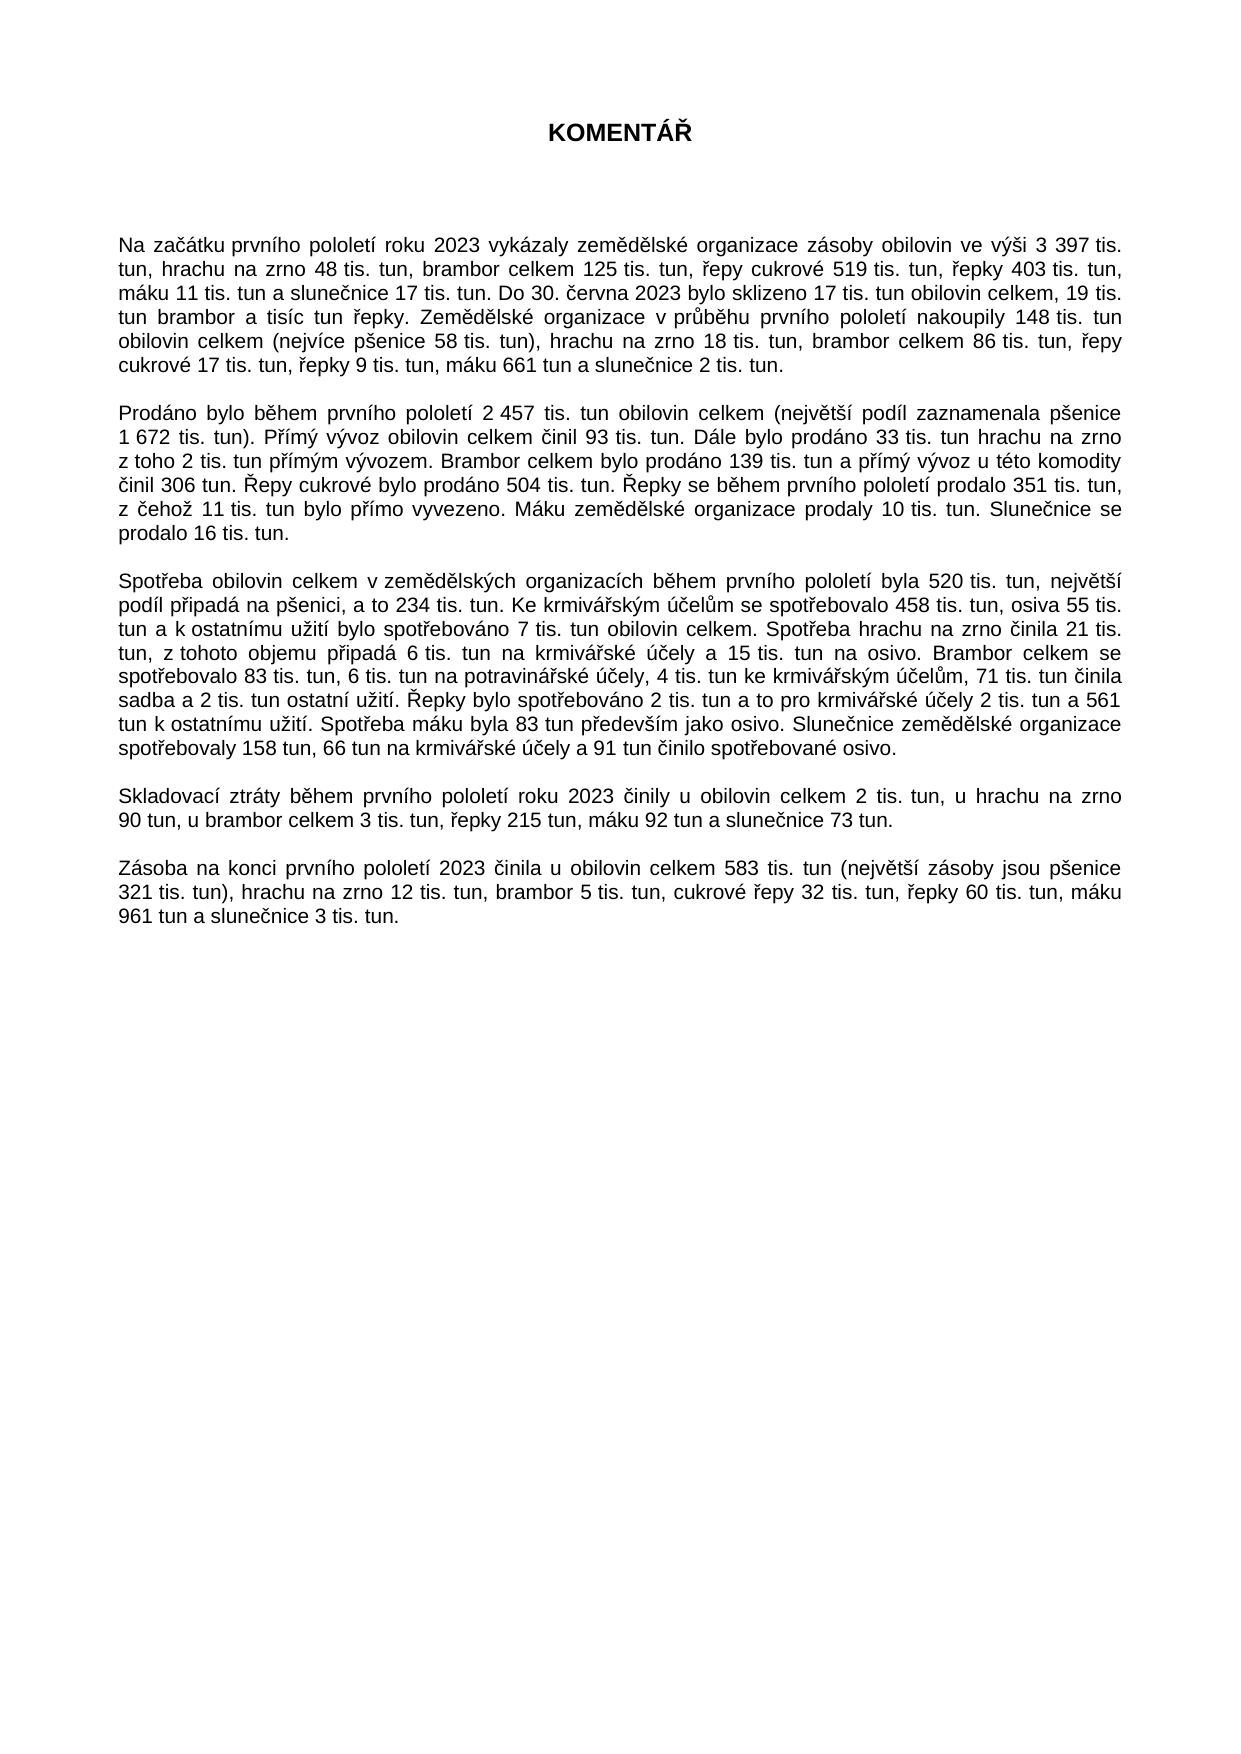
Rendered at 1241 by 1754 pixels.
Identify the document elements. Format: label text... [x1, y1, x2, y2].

text Skladovací ztráty během prvního pololetí roku 2023 činily u obilovin celkem 2 tis. tun, u hrachu na zrno 90 tun, u brambor celkem 3 tis. tun, řepky 215 tun, máku 92 tun a slunečnice 73 tun. [118, 784, 1122, 832]
subtitle KOMENTÁŘ [118, 118, 1122, 147]
text Na začátku prvního pololetí roku 2023 vykázaly zemědělské organizace zásoby obilovin ve výši 3 397 tis. tun, hrachu na zrno 48 tis. tun, brambor celkem 125 tis. tun, řepy cukrové 519 tis. tun, řepky 403 tis. tun, máku 11 tis. tun a slunečnice 17 tis. tun. Do 30. června 2023 bylo sklizeno 17 tis. tun obilovin celkem, 19 tis. tun brambor a tisíc tun řepky. Zemědělské organizace v průběhu prvního pololetí nakoupily 148 tis. tun obilovin celkem (nejvíce pšenice 58 tis. tun), hrachu na zrno 18 tis. tun, brambor celkem 86 tis. tun, řepy cukrové 17 tis. tun, řepky 9 tis. tun, máku 661 tun a slunečnice 2 tis. tun. [118, 233, 1122, 377]
text Spotřeba obilovin celkem v zemědělských organizacích během prvního pololetí byla 520 tis. tun, největší podíl připadá na pšenici, a to 234 tis. tun. Ke krmivářským účelům se spotřebovalo 458 tis. tun, osiva 55 tis. tun a k ostatnímu užití bylo spotřebováno 7 tis. tun obilovin celkem. Spotřeba hrachu na zrno činila 21 tis. tun, z tohoto objemu připadá 6 tis. tun na krmivářské účely a 15 tis. tun na osivo. Brambor celkem se spotřebovalo 83 tis. tun, 6 tis. tun na potravinářské účely, 4 tis. tun ke krmivářským účelům, 71 tis. tun činila sadba a 2 tis. tun ostatní užití. Řepky bylo spotřebováno 2 tis. tun a to pro krmivářské účely 2 tis. tun a 561 tun k ostatnímu užití. Spotřeba máku byla 83 tun především jako osivo. Slunečnice zemědělské organizace spotřebovaly 158 tun, 66 tun na krmivářské účely a 91 tun činilo spotřebované osivo. [118, 568, 1122, 760]
text Prodáno bylo během prvního pololetí 2 457 tis. tun obilovin celkem (největší podíl zaznamenala pšenice 1 672 tis. tun). Přímý vývoz obilovin celkem činil 93 tis. tun. Dále bylo prodáno 33 tis. tun hrachu na zrno z toho 2 tis. tun přímým vývozem. Brambor celkem bylo prodáno 139 tis. tun a přímý vývoz u této komodity činil 306 tun. Řepy cukrové bylo prodáno 504 tis. tun. Řepky se během prvního pololetí prodalo 351 tis. tun, z čehož 11 tis. tun bylo přímo vyvezeno. Máku zemědělské organizace prodaly 10 tis. tun. Slunečnice se prodalo 16 tis. tun. [118, 401, 1122, 544]
text Zásoba na konci prvního pololetí 2023 činila u obilovin celkem 583 tis. tun (největší zásoby jsou pšenice 321 tis. tun), hrachu na zrno 12 tis. tun, brambor 5 tis. tun, cukrové řepy 32 tis. tun, řepky 60 tis. tun, máku 961 tun a slunečnice 3 tis. tun. [118, 856, 1122, 928]
